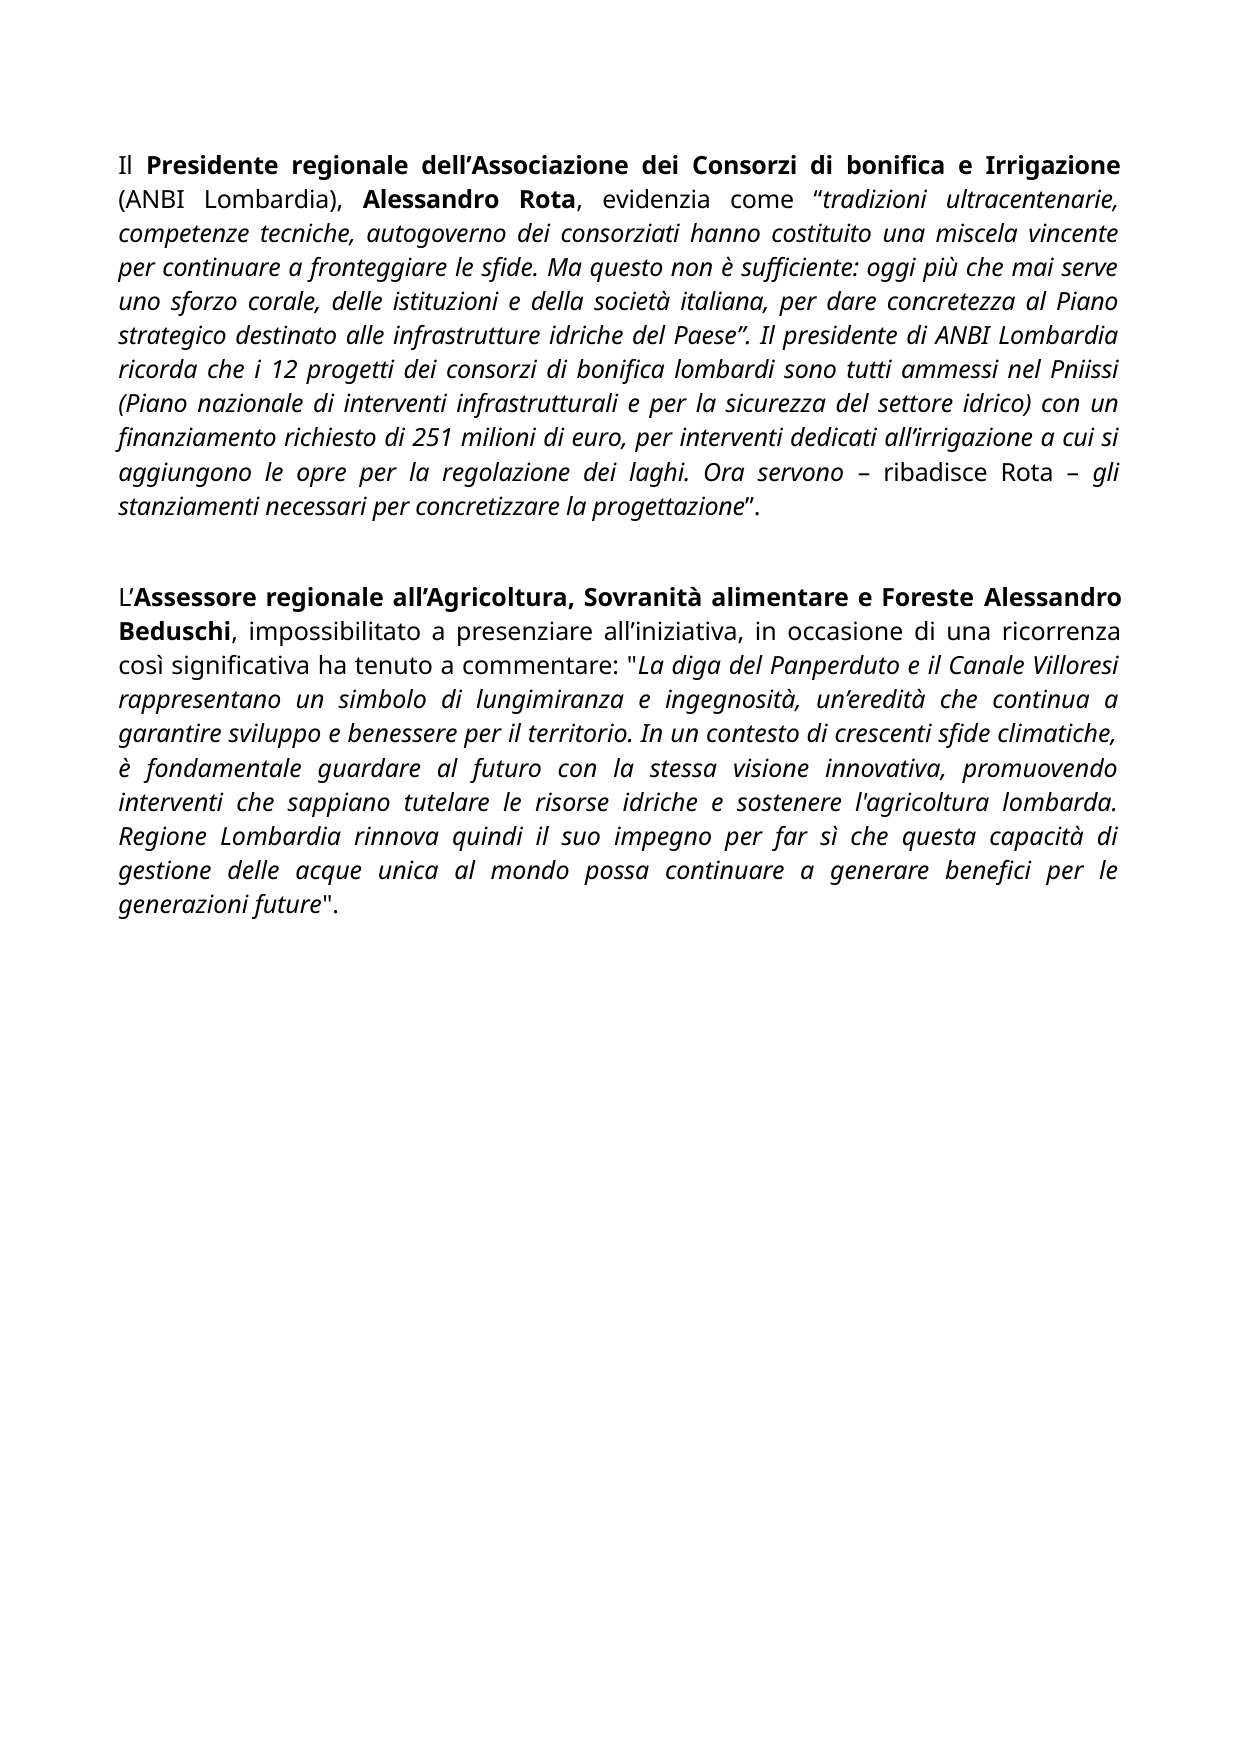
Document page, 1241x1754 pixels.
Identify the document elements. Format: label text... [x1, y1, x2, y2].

text Il Presidente regionale dell’Associazione dei Consorzi di bonifica e Irrigazione (ANBI Lombardia), Alessandro Rota, evidenzia come “tradizioni ultracentenarie, competenze tecniche, autogoverno dei consorziati hanno costituito una miscela vincente per continuare a fronteggiare le sfide. Ma questo non è sufficiente: oggi più che mai serve uno sforzo corale, delle istituzioni e della società italiana, per dare concretezza al Piano strategico destinato alle infrastrutture idriche del Paese”. Il presidente di ANBI Lombardia ricorda che i 12 progetti dei consorzi di bonifica lombardi sono tutti ammessi nel Pniissi (Piano nazionale di interventi infrastrutturali e per la sicurezza del settore idrico) con un finanziamento richiesto di 251 milioni di euro, per interventi dedicati all’irrigazione a cui si aggiungono le opre per la regolazione dei laghi. Ora servono – ribadisce Rota – gli stanziamenti necessari per concretizzare la progettazione”. [118, 148, 1122, 522]
text L’Assessore regionale all’Agricoltura, Sovranità alimentare e Foreste Alessandro Beduschi, impossibilitato a presenziare all’iniziativa, in occasione di una ricorrenza così significativa ha tenuto a commentare: "La diga del Panperduto e il Canale Villoresi rappresentano un simbolo di lungimiranza e ingegnosità, un’eredità che continua a garantire sviluppo e benessere per il territorio. In un contesto di crescenti sfide climatiche, è fondamentale guardare al futuro con la stessa visione innovativa, promuovendo interventi che sappiano tutelare le risorse idriche e sostenere l'agricoltura lombarda. Regione Lombardia rinnova quindi il suo impegno per far sì che questa capacità di gestione delle acque unica al mondo possa continuare a generare benefici per le generazioni future". [118, 580, 1122, 921]
